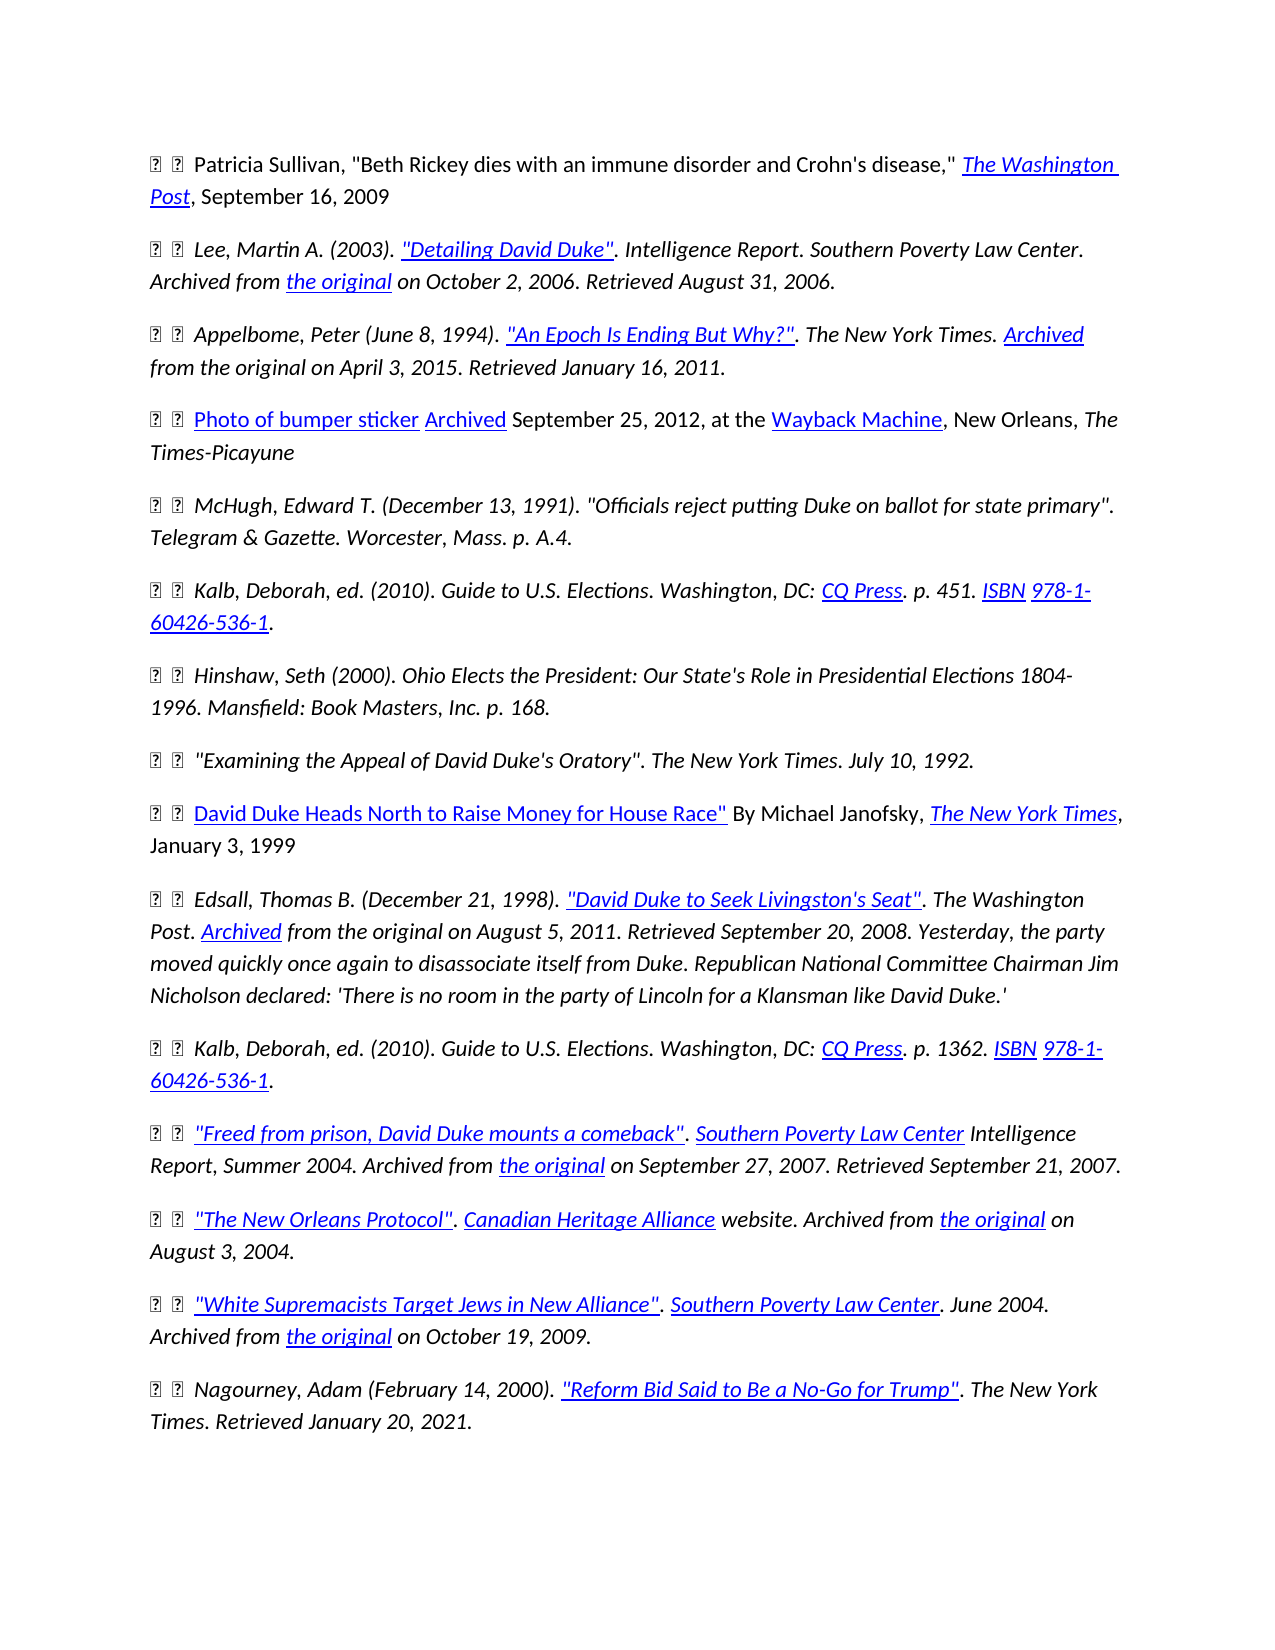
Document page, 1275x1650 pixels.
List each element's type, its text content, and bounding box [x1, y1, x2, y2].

text   Patricia Sullivan, "Beth Rickey dies with an immune disorder and Crohn's disease," The Washington Post, September 16, 2009 [150, 150, 1125, 210]
text   Edsall, Thomas B. (December 21, 1998). "David Duke to Seek Livingston's Seat". The Washington Post. Archived from the original on August 5, 2011. Retrieved September 20, 2008. Yesterday, the party moved quickly once again to disassociate itself from Duke. Republican National Committee Chairman Jim Nicholson declared: 'There is no room in the party of Lincoln for a Klansman like David Duke.' [150, 885, 1125, 1009]
text   "White Supremacists Target Jews in New Alliance". Southern Poverty Law Center. June 2004. Archived from the original on October 19, 2009. [150, 1290, 1125, 1350]
text   Hinshaw, Seth (2000). Ohio Elects the President: Our State's Role in Presidential Elections 1804-1996. Mansfield: Book Masters, Inc. p. 168. [150, 661, 1125, 721]
text   McHugh, Edward T. (December 13, 1991). "Officials reject putting Duke on ballot for state primary". Telegram & Gazette. Worcester, Mass. p. A.4. [150, 491, 1125, 551]
text   Kalb, Deborah, ed. (2010). Guide to U.S. Elections. Washington, DC: CQ Press. p. 1362. ISBN 978-1-60426-536-1. [150, 1034, 1125, 1094]
text   Kalb, Deborah, ed. (2010). Guide to U.S. Elections. Washington, DC: CQ Press. p. 451. ISBN 978-1-60426-536-1. [150, 576, 1125, 636]
text   David Duke Heads North to Raise Money for House Race" By Michael Janofsky, The New York Times, January 3, 1999 [150, 799, 1125, 860]
text   Lee, Martin A. (2003). "Detailing David Duke". Intelligence Report. Southern Poverty Law Center. Archived from the original on October 2, 2006. Retrieved August 31, 2006. [150, 235, 1125, 295]
text   Appelbome, Peter (June 8, 1994). "An Epoch Is Ending But Why?". The New York Times. Archived from the original on April 3, 2015. Retrieved January 16, 2011. [150, 320, 1125, 381]
text   "The New Orleans Protocol". Canadian Heritage Alliance website. Archived from the original on August 3, 2004. [150, 1205, 1125, 1265]
text   "Freed from prison, David Duke mounts a comeback". Southern Poverty Law Center Intelligence Report, Summer 2004. Archived from the original on September 27, 2007. Retrieved September 21, 2007. [150, 1119, 1125, 1180]
text   Photo of bumper sticker Archived September 25, 2012, at the Wayback Machine, New Orleans, The Times-Picayune [150, 406, 1125, 466]
text   "Examining the Appeal of David Duke's Oratory". The New York Times. July 10, 1992. [150, 746, 1125, 774]
text   Nagourney, Adam (February 14, 2000). "Reform Bid Said to Be a No-Go for Trump". The New York Times. Retrieved January 20, 2021. [150, 1375, 1125, 1435]
